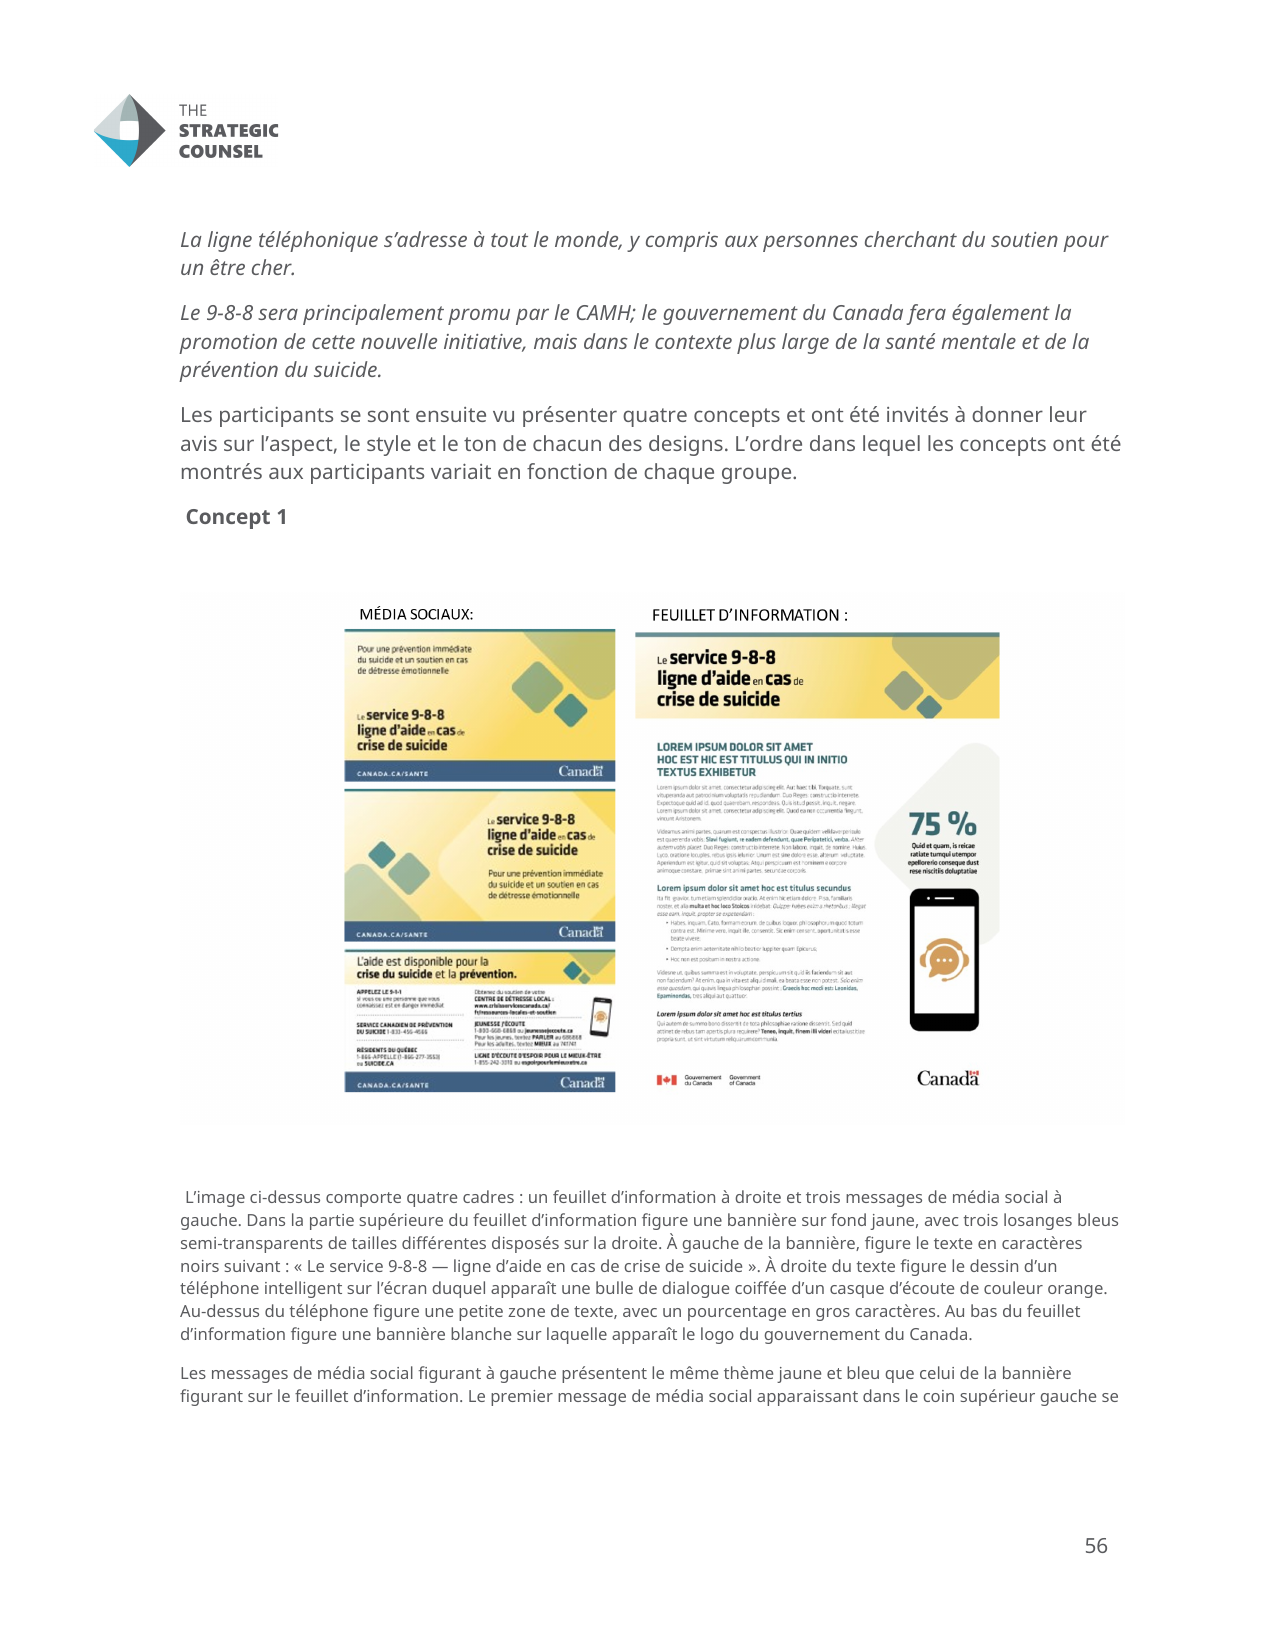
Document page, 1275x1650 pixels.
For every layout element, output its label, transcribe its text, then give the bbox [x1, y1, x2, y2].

text L’image ci-dessus comporte quatre cadres : un feuillet d’information à droite et trois messages de média social à gauche. Dans la partie supérieure du feuillet d’information figure une bannière sur fond jaune, avec trois losanges bleus semi-transparents de tailles différentes disposés sur la droite. À gauche de la bannière, figure le texte en caractères noirs suivant : « Le service 9-8-8 — ligne d’aide en cas de crise de suicide ». À droite du texte figure le dessin d’un téléphone intelligent sur l’écran duquel apparaît une bulle de dialogue coiffée d’un casque d’écoute de couleur orange. Au-dessus du téléphone figure une petite zone de texte, avec un pourcentage en gros caractères. Au bas du feuillet d’information figure une bannière blanche sur laquelle apparaît le logo du gouvernement du Canada. [180, 1186, 1125, 1345]
text Le 9-8-8 sera principalement promu par le CAMH; le gouvernement du Canada fera également la promotion de cette nouvelle initiative, mais dans le contexte plus large de la santé mentale et de la prévention du suicide. [180, 298, 1125, 384]
text La ligne téléphonique s’adresse à tout le monde, y compris aux personnes cherchant du soutien pour un être cher. [180, 225, 1125, 282]
picture [180, 592, 1125, 1125]
picture [93, 94, 279, 167]
text Concept 1 [180, 502, 1125, 531]
text Les participants se sont ensuite vu présenter quatre concepts et ont été invités à donner leur avis sur l’aspect, le style et le ton de chacun des designs. L’ordre dans lequel les concepts ont été montrés aux participants variait en fonction de chaque groupe. [180, 401, 1125, 486]
